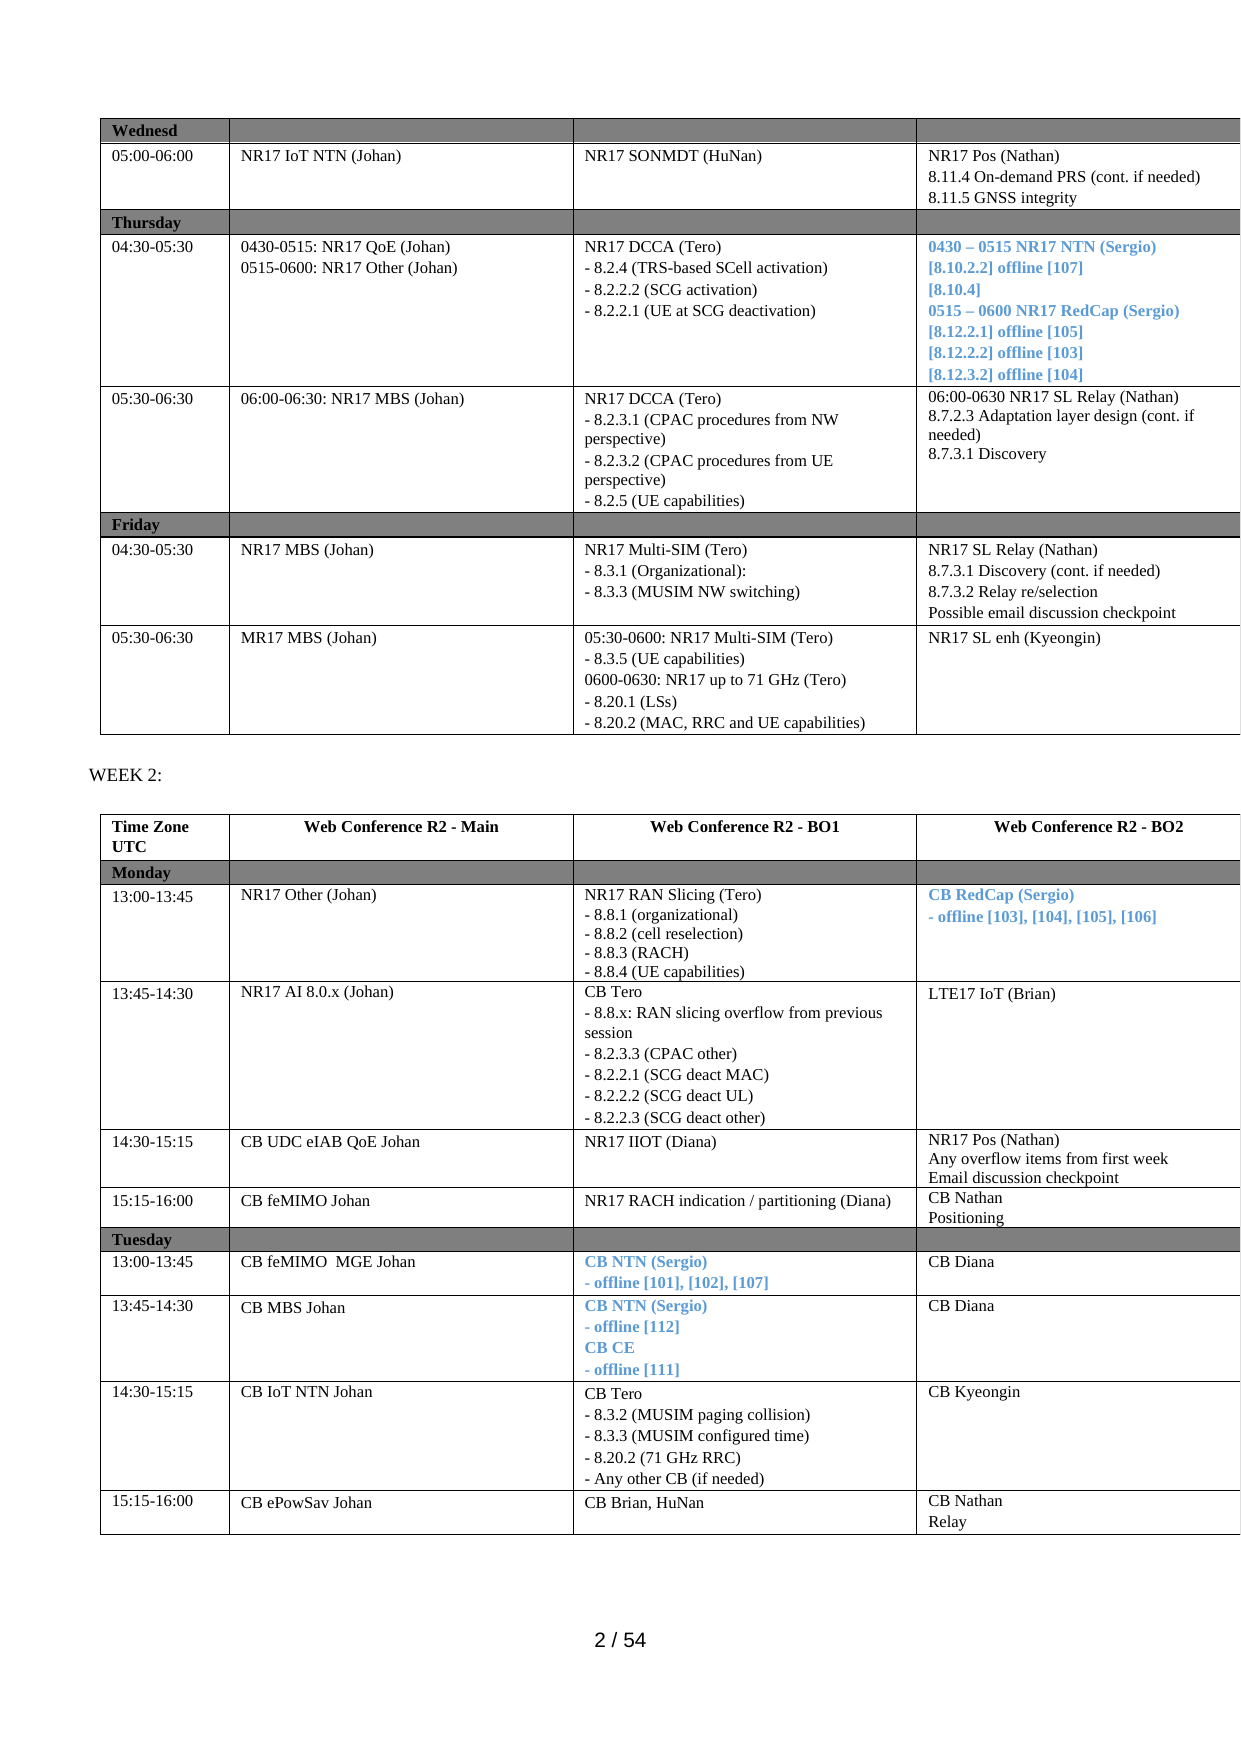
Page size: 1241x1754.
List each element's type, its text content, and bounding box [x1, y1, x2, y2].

table_cell CB NTN (Sergio) - offline [112] CB CE - offline [111] [574, 1296, 916, 1381]
table_cell CB NTN (Sergio) - offline [101], [102], [107] [574, 1252, 916, 1294]
table_cell NR17 IoT NTN (Johan) [230, 144, 573, 209]
table_cell CB Tero - 8.8.x: RAN slicing overflow from previous session - 8.2.3.3 (CPAC other) - 8.2.2.1 (SCG deact MAC) - 8.2.2.2 (SCG deact UL) - 8.2.2.3 (SCG deact other) [574, 982, 916, 1129]
table_cell 15:15-16:00 [101, 1188, 229, 1227]
table_cell CB MBS Johan [230, 1296, 573, 1381]
table_cell CB ePowSav Johan [230, 1491, 573, 1533]
table_cell [917, 861, 1240, 884]
table_cell NR17 DCCA (Tero) - 8.2.3.1 (CPAC procedures from NW perspective) - 8.2.3.2 (CPAC procedures from UE perspective) - 8.2.5 (UE capabilities) [574, 387, 916, 512]
table_cell CB Diana [917, 1296, 1240, 1381]
table_cell 0430 – 0515 NR17 NTN (Sergio) [8.10.2.2] offline [107] [8.10.4] 0515 – 0600 NR17 RedCap (Sergio) [8.12.2.1] offline [105] [8.12.2.2] offline [103] [8.12.3.2] offline [104] [917, 235, 1240, 386]
table_cell CB Diana [917, 1252, 1240, 1294]
table_cell [230, 513, 573, 536]
table_cell NR17 RAN Slicing (Tero) - 8.8.1 (organizational) - 8.8.2 (cell reselection) - 8.8.3 (RACH) - 8.8.4 (UE capabilities) [574, 885, 916, 981]
table_cell [917, 210, 1240, 234]
table_cell CB Brian, HuNan [574, 1491, 916, 1533]
table_cell 06:00-0630 NR17 SL Relay (Nathan) 8.7.2.3 Adaptation layer design (cont. if needed) 8.7.3.1 Discovery [917, 387, 1240, 512]
table_cell 13:00-13:45 [101, 885, 229, 981]
table_cell Tuesday [101, 1228, 229, 1251]
table_cell CB Kyeongin [917, 1382, 1240, 1490]
table_cell NR17 SL Relay (Nathan) 8.7.3.1 Discovery (cont. if needed) 8.7.3.2 Relay re/selection Possible email discussion checkpoint [917, 538, 1240, 624]
table_cell 05:30-06:30 [101, 626, 229, 734]
table_cell 0430-0515: NR17 QoE (Johan) 0515-0600: NR17 Other (Johan) [230, 235, 573, 386]
table_cell 14:30-15:15 [101, 1382, 229, 1490]
table_cell MR17 MBS (Johan) [230, 626, 573, 734]
table_cell NR17 Multi-SIM (Tero) - 8.3.1 (Organizational): - 8.3.3 (MUSIM NW switching) [574, 538, 916, 624]
table_cell [917, 513, 1240, 536]
table_cell [917, 119, 1240, 142]
table_cell CB Tero - 8.3.2 (MUSIM paging collision) - 8.3.3 (MUSIM configured time) - 8.20.2 (71 GHz RRC) - Any other CB (if needed) [574, 1382, 916, 1490]
table_header Web Conference R2 - Main [230, 815, 573, 860]
table_cell [230, 210, 573, 234]
table_cell CB feMIMO Johan [230, 1188, 573, 1227]
table_cell [574, 861, 916, 884]
table_cell 04:30-05:30 [101, 538, 229, 624]
table_cell [574, 210, 916, 234]
table_cell [230, 1228, 573, 1251]
table_cell 13:00-13:45 [101, 1252, 229, 1294]
table_header Web Conference R2 - BO2 [917, 815, 1240, 860]
table_cell 05:00-06:00 [101, 144, 229, 209]
table_cell NR17 Pos (Nathan) 8.11.4 On-demand PRS (cont. if needed) 8.11.5 GNSS integrity [917, 144, 1240, 209]
table_cell [574, 1228, 916, 1251]
table_cell NR17 Pos (Nathan) Any overflow items from first week Email discussion checkpoint [917, 1130, 1240, 1187]
table_cell 06:00-06:30: NR17 MBS (Johan) [230, 387, 573, 512]
table_cell CB IoT NTN Johan [230, 1382, 573, 1490]
table_cell [574, 513, 916, 536]
table_cell 13:45-14:30 [101, 1296, 229, 1381]
table_cell NR17 AI 8.0.x (Johan) [230, 982, 573, 1129]
table_cell CB Nathan Relay [917, 1491, 1240, 1533]
table_cell CB UDC eIAB QoE Johan [230, 1130, 573, 1187]
table_cell Friday [101, 513, 229, 536]
table_cell [230, 119, 573, 142]
table_cell Wednesd [101, 119, 229, 142]
table_cell NR17 SL enh (Kyeongin) [917, 626, 1240, 734]
table_cell [574, 119, 916, 142]
table_cell 05:30-0600: NR17 Multi-SIM (Tero) - 8.3.5 (UE capabilities) 0600-0630: NR17 up to 71 GHz (Tero) - 8.20.1 (LSs) - 8.20.2 (MAC, RRC and UE capabilities) [574, 626, 916, 734]
table_cell NR17 IIOT (Diana) [574, 1130, 916, 1187]
table_cell NR17 Other (Johan) [230, 885, 573, 981]
table_cell 15:15-16:00 [101, 1491, 229, 1533]
table_cell 14:30-15:15 [101, 1130, 229, 1187]
table_cell [917, 1228, 1240, 1251]
table_cell [230, 861, 573, 884]
table_cell Monday [101, 861, 229, 884]
table_cell 13:45-14:30 [101, 982, 229, 1129]
table_cell CB feMIMO MGE Johan [230, 1252, 573, 1294]
table_cell 05:30-06:30 [101, 387, 229, 512]
table_cell CB RedCap (Sergio) - offline [103], [104], [105], [106] [917, 885, 1240, 981]
table_header Web Conference R2 - BO1 [574, 815, 916, 860]
table_cell CB Nathan Positioning [917, 1188, 1240, 1227]
table_cell NR17 RACH indication / partitioning (Diana) [574, 1188, 916, 1227]
table_cell NR17 MBS (Johan) [230, 538, 573, 624]
table_cell LTE17 IoT (Brian) [917, 982, 1240, 1129]
table_cell 04:30-05:30 [101, 235, 229, 386]
table_header Time Zone UTC [101, 815, 229, 860]
table_cell Thursday [101, 210, 229, 234]
text WEEK 2: [89, 764, 1152, 785]
table_cell NR17 DCCA (Tero) - 8.2.4 (TRS-based SCell activation) - 8.2.2.2 (SCG activation) - 8.2.2.1 (UE at SCG deactivation) [574, 235, 916, 386]
table_cell NR17 SONMDT (HuNan) [574, 144, 916, 209]
